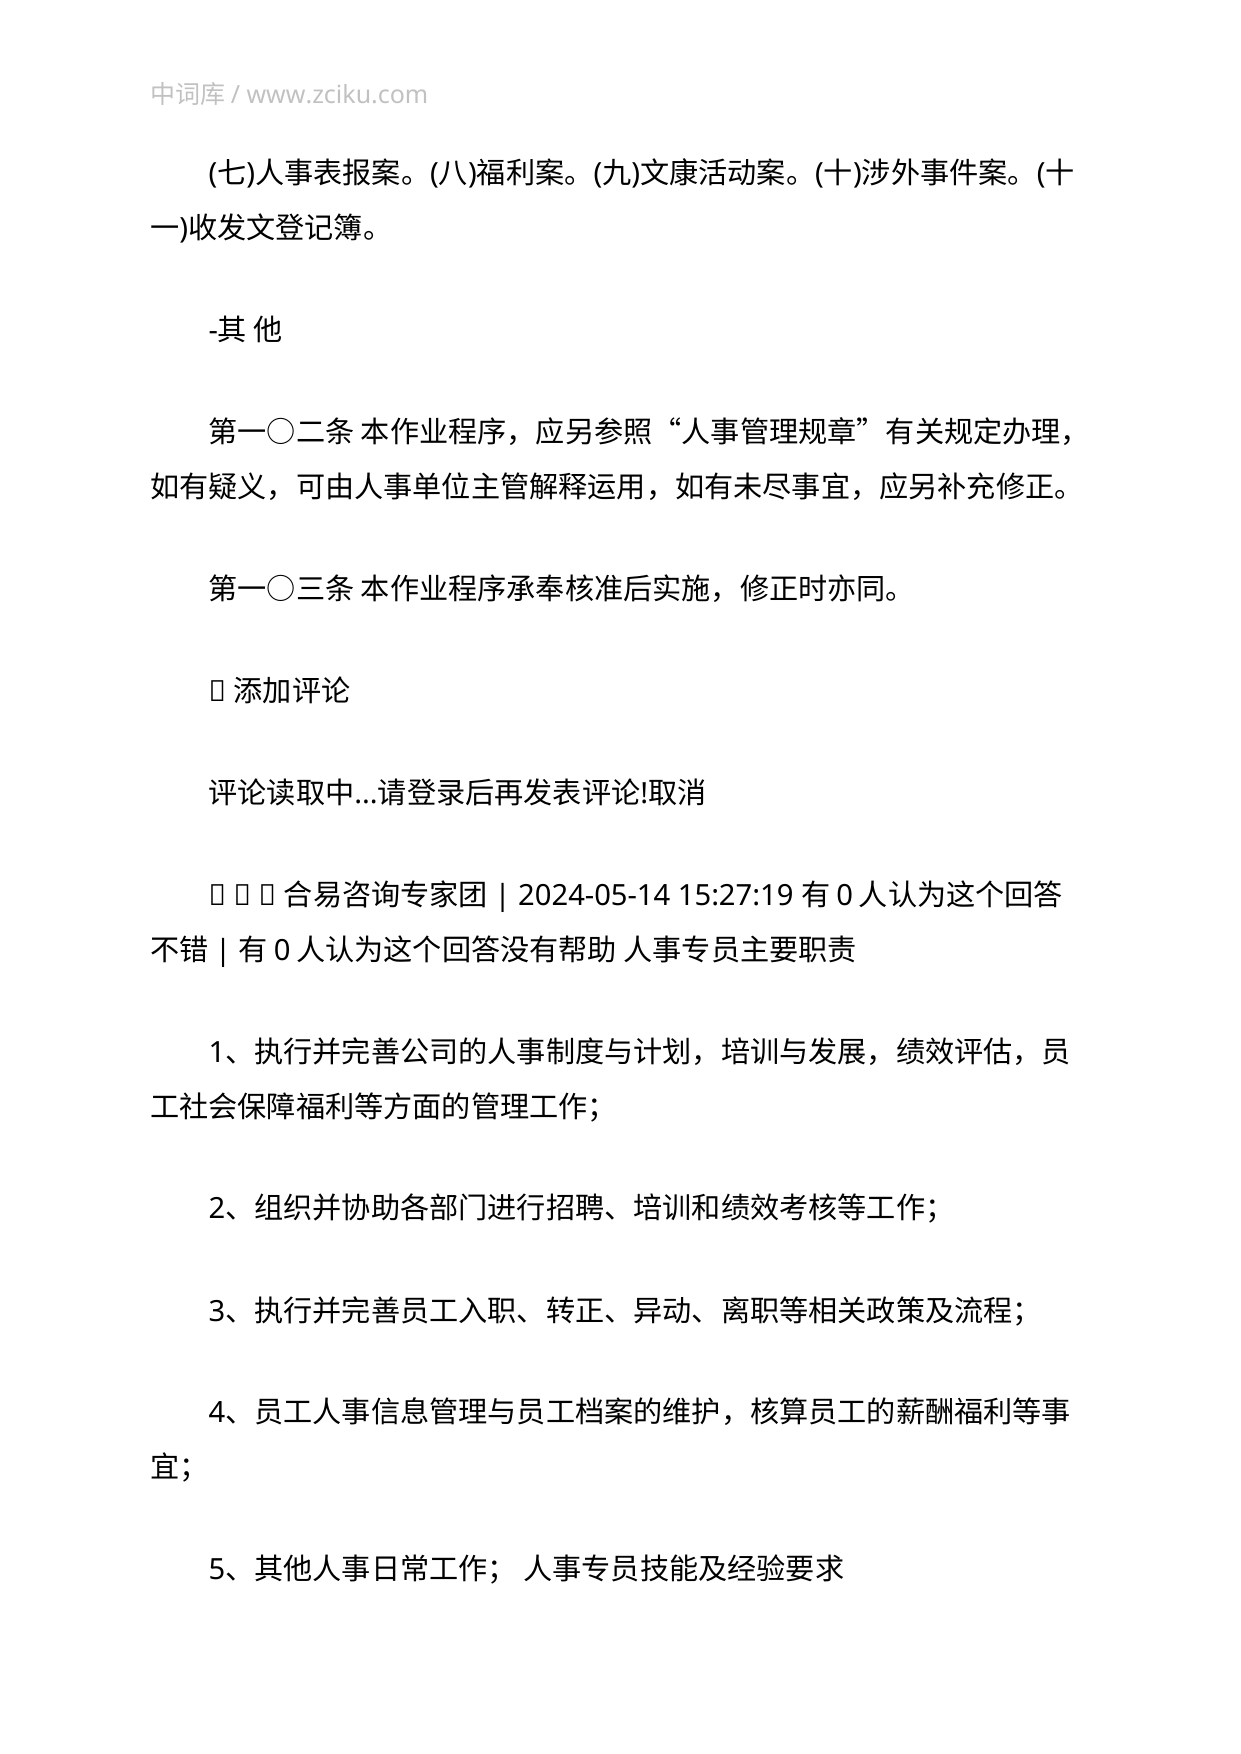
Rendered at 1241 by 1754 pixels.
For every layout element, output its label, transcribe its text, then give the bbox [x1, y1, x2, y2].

text 5、其他人事日常工作； 人事专员技能及经验要求 [150, 1546, 1090, 1588]
text -其 他 [150, 307, 1090, 349]
text 第一○三条 本作业程序承奉核准后实施，修正时亦同。 [150, 566, 1090, 608]
text 3、执行并完善员工入职、转正、异动、离职等相关政策及流程； [150, 1287, 1090, 1329]
text 1、执行并完善公司的人事制度与计划，培训与发展，绩效评估，员工社会保障福利等方面的管理工作； [150, 1028, 1090, 1126]
text (七)人事表报案。(八)福利案。(九)文康活动案。(十)涉外事件案。(十一)收发文登记簿。 [150, 150, 1090, 247]
text 评论读取中...请登录后再发表评论!取消 [150, 769, 1090, 812]
text 第一○二条 本作业程序，应另参照“人事管理规章”有关规定办理，如有疑义，可由人事单位主管解释运用，如有未尽事宜，应另补充修正。 [150, 409, 1090, 506]
text 4、员工人事信息管理与员工档案的维护，核算员工的薪酬福利等事宜； [150, 1389, 1090, 1486]
text    合易咨询专家团 | 2024-05-14 15:27:19 有0人认为这个回答不错 | 有0人认为这个回答没有帮助 人事专员主要职责 [150, 871, 1090, 969]
text  添加评论 [150, 667, 1090, 710]
text 2、组织并协助各部门进行招聘、培训和绩效考核等工作； [150, 1185, 1090, 1227]
